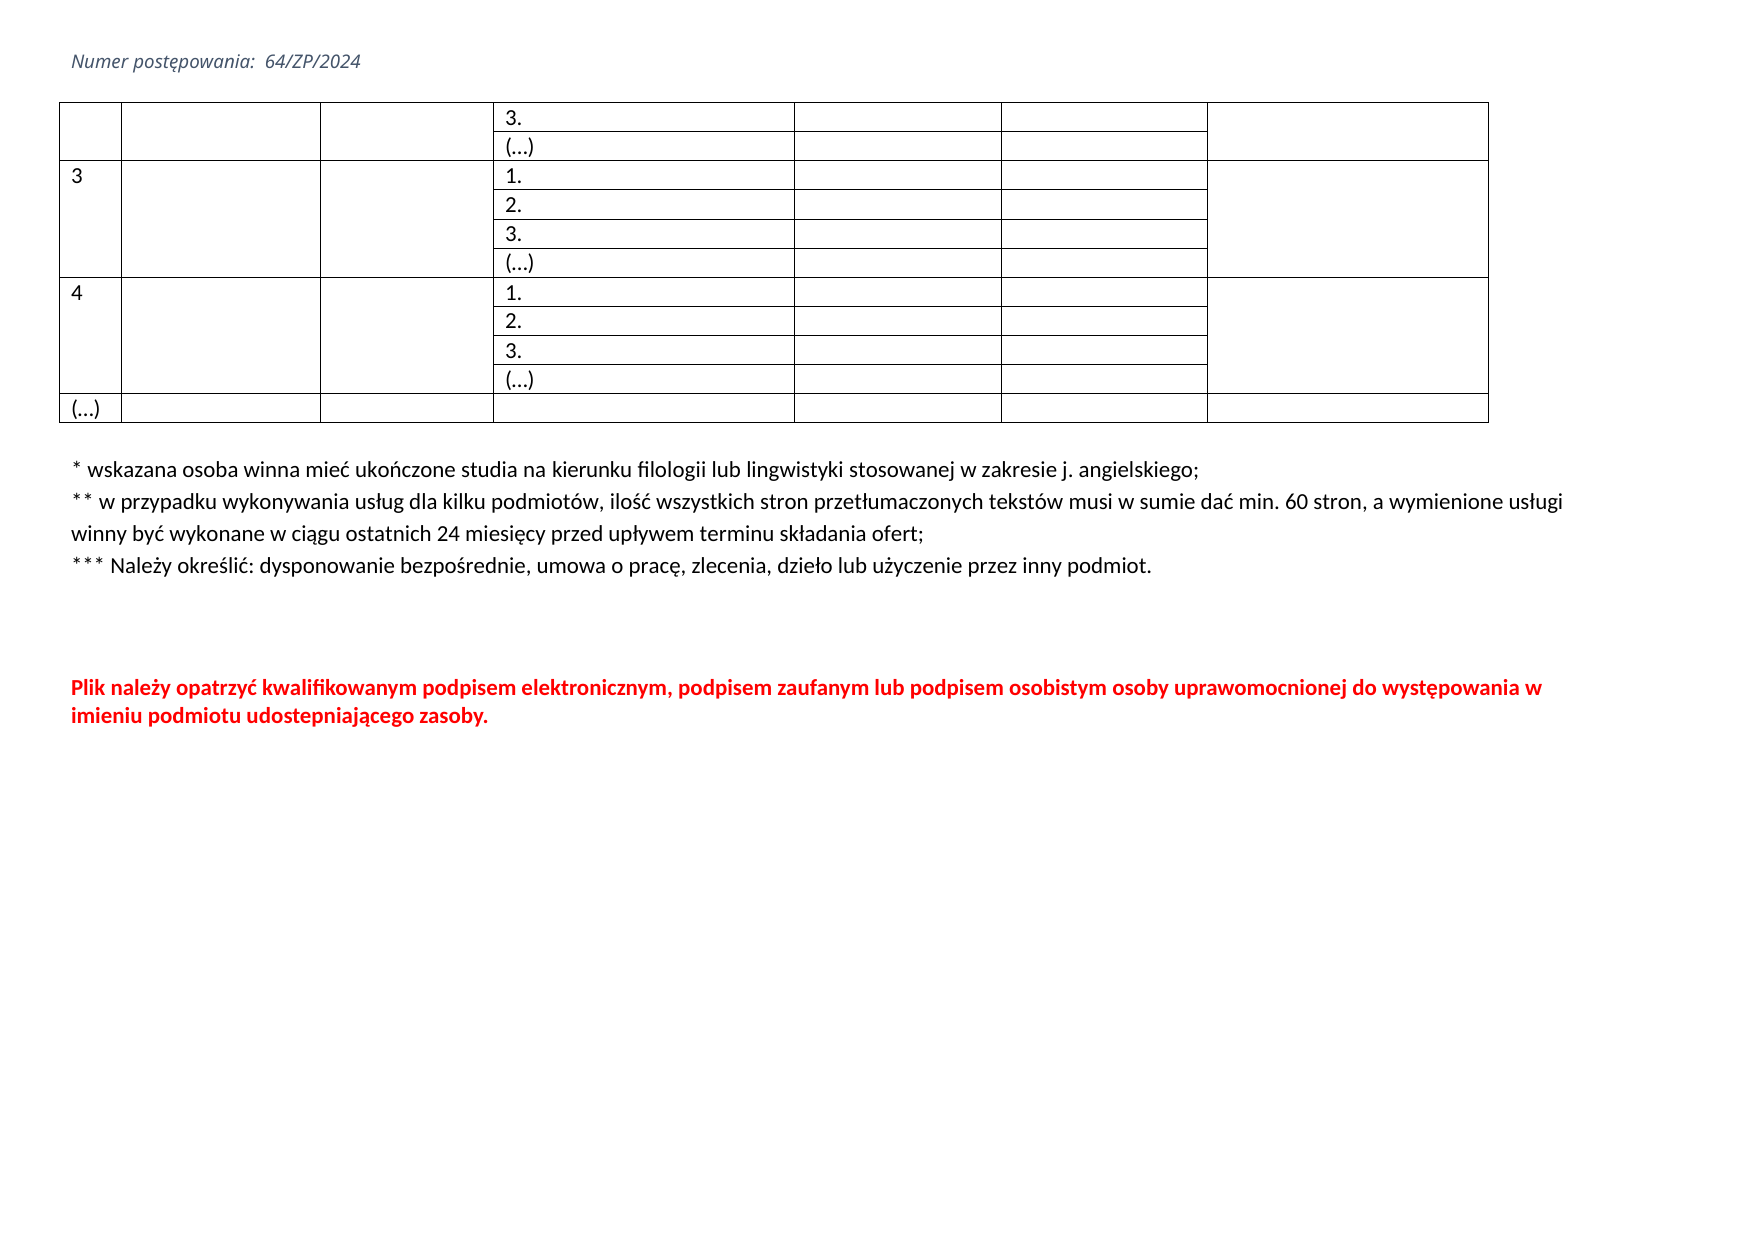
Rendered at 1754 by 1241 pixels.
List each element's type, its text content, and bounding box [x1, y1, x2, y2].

table_cell 4 [60, 278, 121, 393]
table_cell (…) [60, 394, 121, 422]
table_cell [122, 394, 320, 422]
table_cell [1208, 161, 1488, 277]
table_cell [1002, 103, 1207, 131]
table_cell [1208, 394, 1488, 422]
text Plik należy opatrzyć kwalifikowanym podpisem elektronicznym, podpisem zaufanym lub podpisem osobistym osoby uprawomocnionej do występowania w imieniu podmiotu udostepniającego zasoby. [71, 673, 1588, 729]
table_cell 3. [494, 336, 794, 364]
table_cell [321, 161, 493, 277]
table_cell 3. [494, 103, 794, 131]
text *** Należy określić: dysponowanie bezpośrednie, umowa o pracę, zlecenia, dzieło lub użyczenie przez inny podmiot. [71, 552, 1578, 580]
table_cell [1002, 365, 1207, 393]
table_cell (…) [494, 249, 794, 277]
table_cell [795, 394, 1001, 422]
table_cell [1002, 161, 1207, 189]
table_cell [1208, 278, 1488, 393]
table_cell [321, 278, 493, 393]
table_cell [795, 190, 1001, 218]
table_cell [494, 394, 794, 422]
table_cell [1002, 278, 1207, 306]
table_cell 3. [494, 220, 794, 247]
text * wskazana osoba winna mieć ukończone studia na kierunku filologii lub lingwistyki stosowanej w zakresie j. angielskiego; [71, 455, 1578, 483]
table_cell [1002, 394, 1207, 422]
table_cell [795, 132, 1001, 160]
table_cell [122, 161, 320, 277]
table_cell [795, 336, 1001, 364]
table_cell 2. [494, 307, 794, 335]
table_cell [795, 278, 1001, 306]
table_cell 1. [494, 278, 794, 306]
table_cell [795, 249, 1001, 277]
text ** w przypadku wykonywania usług dla kilku podmiotów, ilość wszystkich stron przetłumaczonych tekstów musi w sumie dać min. 60 stron, a wymienione usługi winny być wykonane w ciągu ostatnich 24 miesięcy przed upływem terminu składania ofert; [71, 487, 1578, 547]
table_cell (…) [494, 132, 794, 160]
table_cell [795, 161, 1001, 189]
table_cell [795, 307, 1001, 335]
table_cell [795, 365, 1001, 393]
table_cell 1. [494, 161, 794, 189]
table_cell [122, 278, 320, 393]
table_cell [795, 220, 1001, 247]
table_cell 2. [494, 190, 794, 218]
table_cell [321, 394, 493, 422]
table_cell (…) [494, 365, 794, 393]
table_cell [1002, 336, 1207, 364]
table_cell [1002, 249, 1207, 277]
table_cell [1002, 220, 1207, 247]
table_cell [795, 103, 1001, 131]
table_cell [1002, 190, 1207, 218]
table_cell [1002, 307, 1207, 335]
table_cell 3 [60, 161, 121, 277]
table_cell [1002, 132, 1207, 160]
